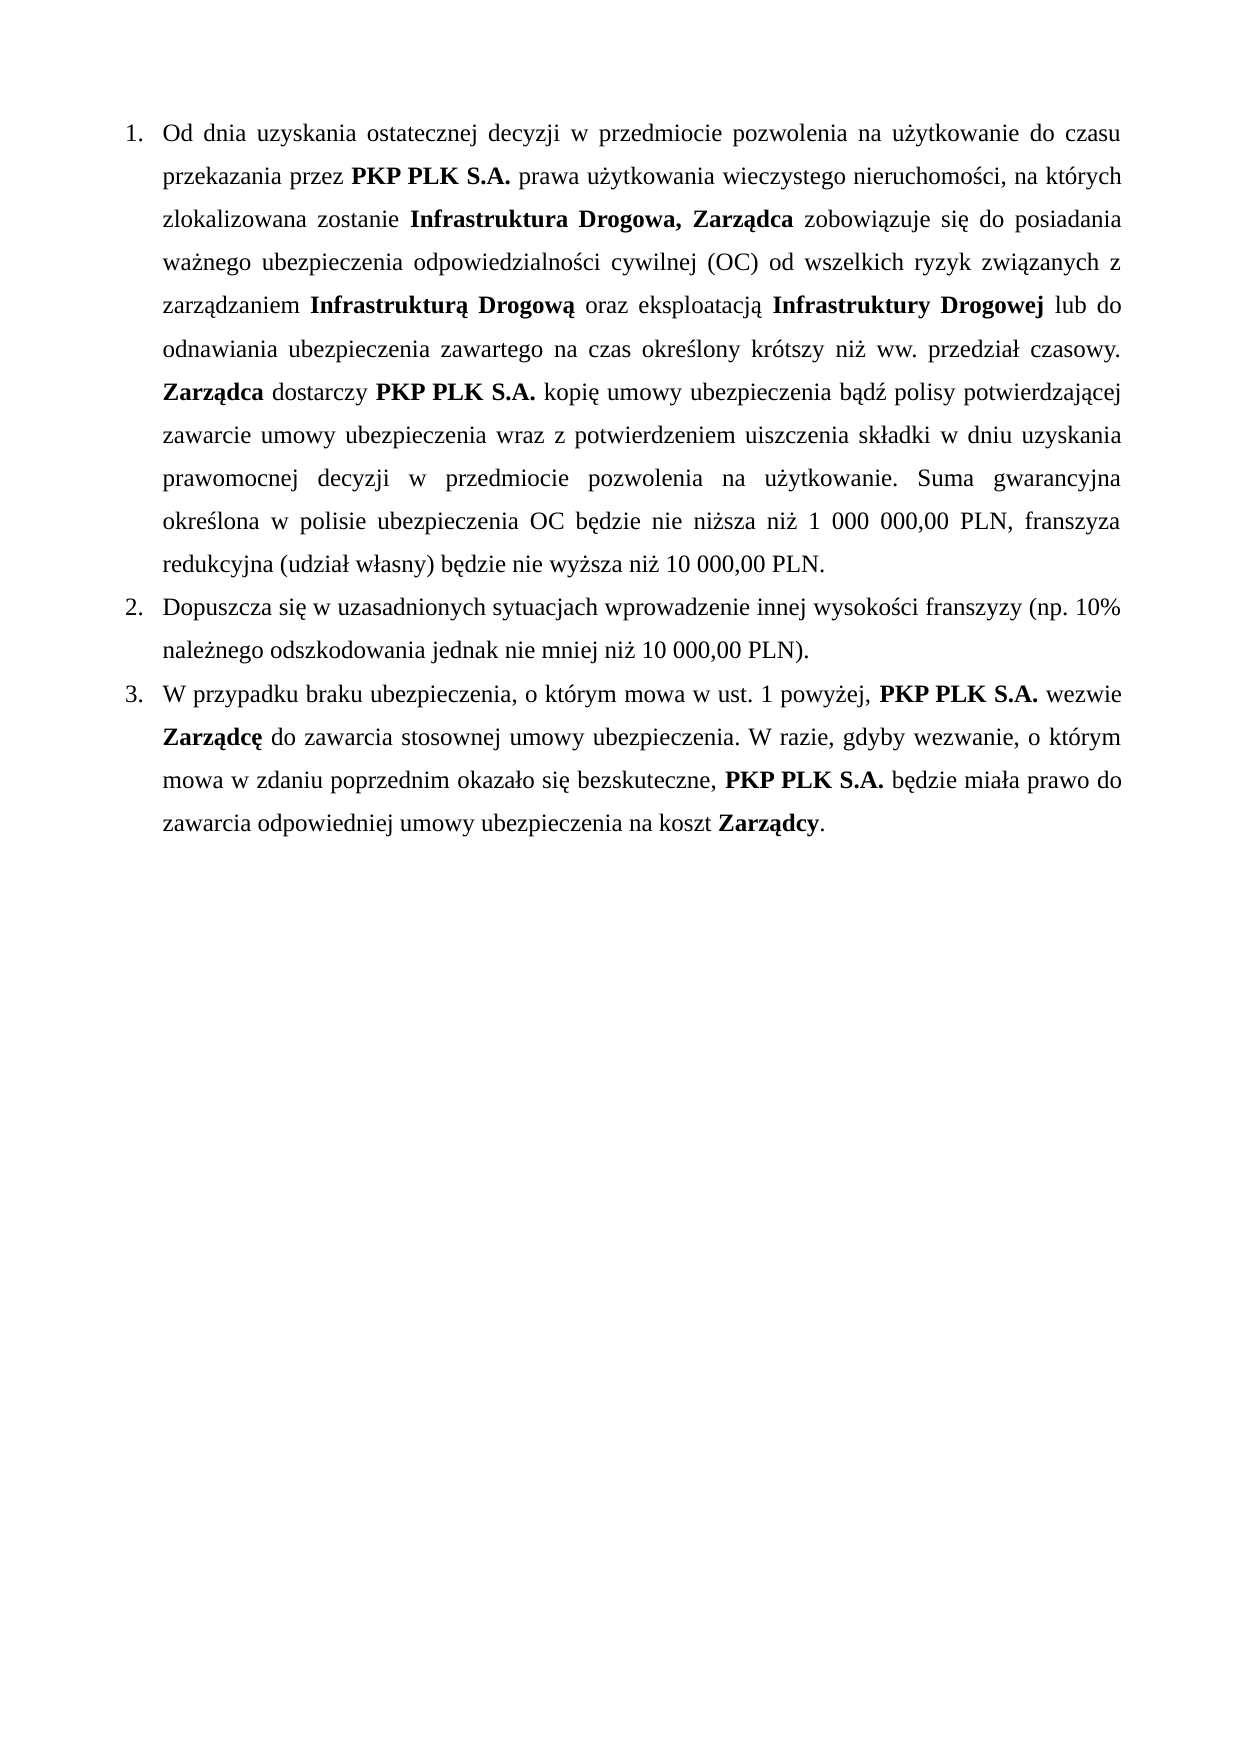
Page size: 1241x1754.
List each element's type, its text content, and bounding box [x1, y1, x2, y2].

list W przypadku braku ubezpieczenia, o którym mowa w ust. 1 powyżej, PKP PLK S.A. wezwie Zarządcę do zawarcia stosownej umowy ubezpieczenia. W razie, gdyby wezwanie, o którym mowa w zdaniu poprzednim okazało się bezskuteczne, PKP PLK S.A. będzie miała prawo do zawarcia odpowiedniej umowy ubezpieczenia na koszt Zarządcy. [125, 679, 1122, 837]
list Od dnia uzyskania ostatecznej decyzji w przedmiocie pozwolenia na użytkowanie do czasu przekazania przez PKP PLK S.A. prawa użytkowania wieczystego nieruchomości, na których zlokalizowana zostanie Infrastruktura Drogowa, Zarządca zobowiązuje się do posiadania ważnego ubezpieczenia odpowiedzialności cywilnej (OC) od wszelkich ryzyk związanych z zarządzaniem Infrastrukturą Drogową oraz eksploatacją Infrastruktury Drogowej lub do odnawiania ubezpieczenia zawartego na czas określony krótszy niż ww. przedział czasowy. Zarządca dostarczy PKP PLK S.A. kopię umowy ubezpieczenia bądź polisy potwierdzającej zawarcie umowy ubezpieczenia wraz z potwierdzeniem uiszczenia składki w dniu uzyskania prawomocnej decyzji w przedmiocie pozwolenia na użytkowanie. Suma gwarancyjna określona w polisie ubezpieczenia OC będzie nie niższa niż 1 000 000,00 PLN, franszyza redukcyjna (udział własny) będzie nie wyższa niż 10 000,00 PLN. [125, 118, 1122, 578]
list Dopuszcza się w uzasadnionych sytuacjach wprowadzenie innej wysokości franszyzy (np. 10% należnego odszkodowania jednak nie mniej niż 10 000,00 PLN). [125, 592, 1122, 664]
